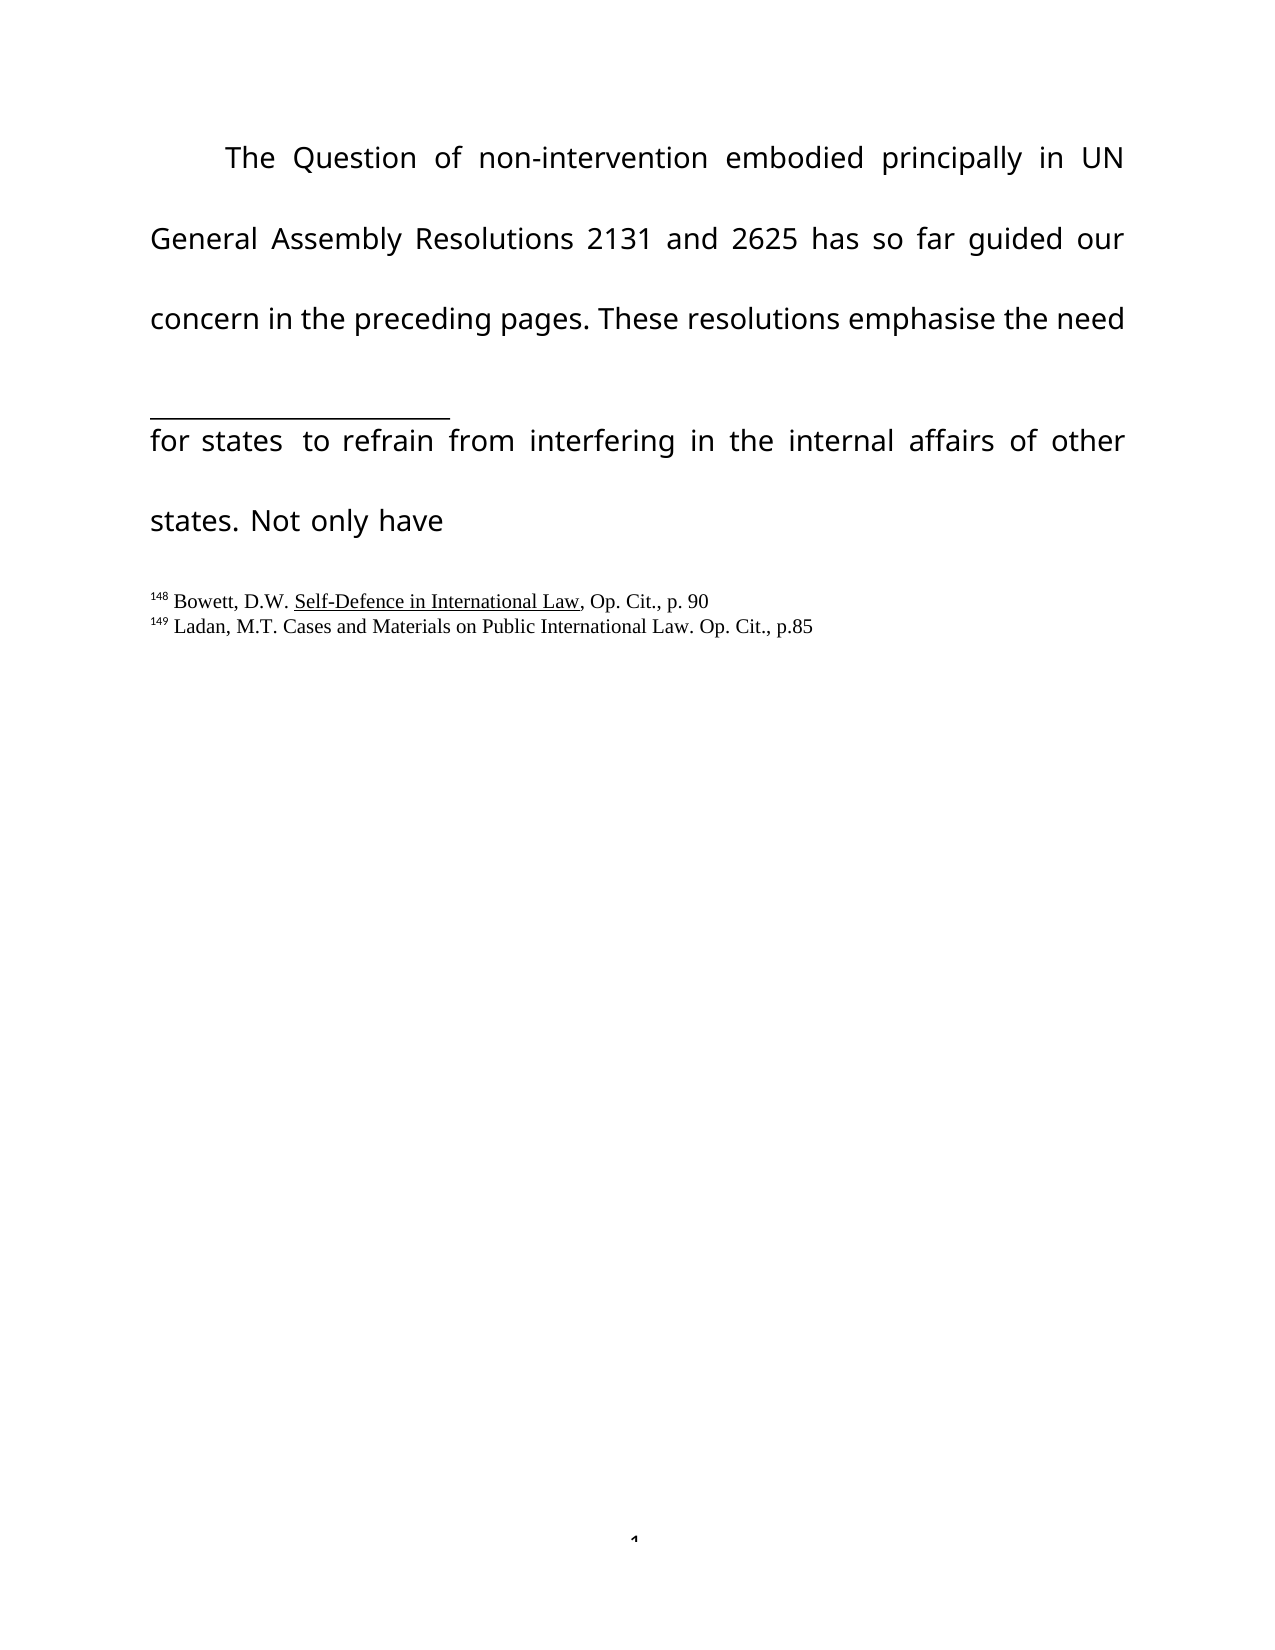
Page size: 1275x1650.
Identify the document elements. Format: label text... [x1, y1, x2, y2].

text The Question of non-intervention embodied principally in UN General Assembly Resolutions 2131 and 2625 has so far guided our concern in the preceding pages. These resolutions emphasise the need for states to refrain from interfering in the internal affairs of other states. Not only have [150, 137, 1125, 540]
text 149 Ladan, M.T. Cases and Materials on Public International Law. Op. Cit., p.85 [150, 614, 1139, 639]
text 148 Bowett, D.W. Self-Defence in International Law, Op. Cit., p. 90 [150, 588, 1139, 614]
